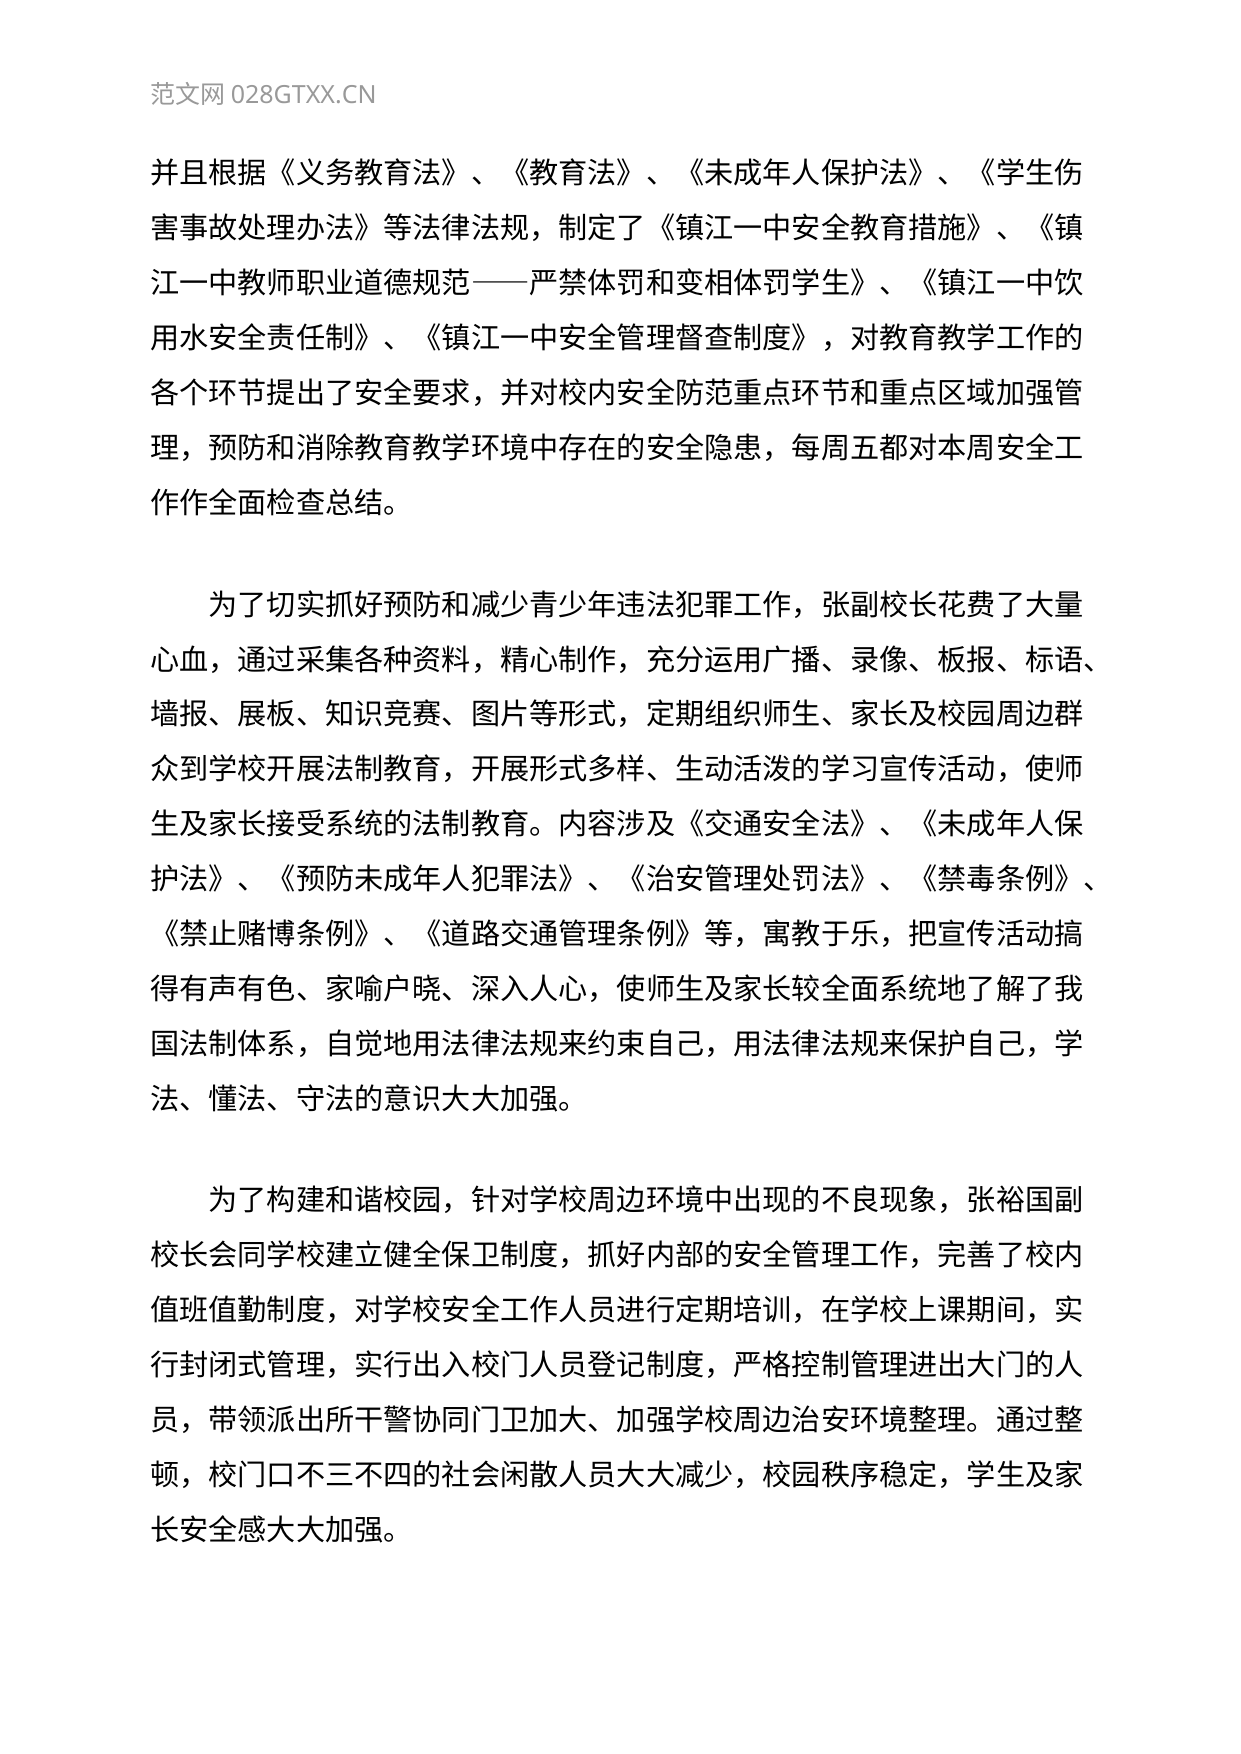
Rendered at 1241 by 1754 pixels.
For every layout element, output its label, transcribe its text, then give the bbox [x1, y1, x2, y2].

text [150, 150, 1090, 522]
text 为了切实抓好预防和减少青少年违法犯罪工作，张副校长花费了大量心血，通过采集各种资料，精心制作，充分运用广播、录像、板报、标语、墙报、展板、知识竞赛、图片等形式，定期组织师生、家长及校园周边群众到学校开展法制教育，开展形式多样、生动活泼的学习宣传活动，使师生及家长接受系统的法制教育。内容涉及《交通安全法》、《未成年人保护法》、《预防未成年人犯罪法》、《治安管理处罚法》、《禁毒条例》、《禁止赌博条例》、《道路交通管理条例》等，寓教于乐，把宣传活动搞得有声有色、家喻户晓、深入人心，使师生及家长较全面系统地了解了我国法制体系，自觉地用法律法规来约束自己，用法律法规来保护自己，学法、懂法、守法的意识大大加强。 [150, 581, 1090, 1117]
text 为了构建和谐校园，针对学校周边环境中出现的不良现象，张裕国副校长会同学校建立健全保卫制度，抓好内部的安全管理工作，完善了校内值班值勤制度，对学校安全工作人员进行定期培训，在学校上课期间，实行封闭式管理，实行出入校门人员登记制度，严格控制管理进出大门的人员，带领派出所干警协同门卫加大、加强学校周边治安环境整理。通过整顿，校门口不三不四的社会闲散人员大大减少，校园秩序稳定，学生及家长安全感大大加强。 [150, 1177, 1090, 1549]
